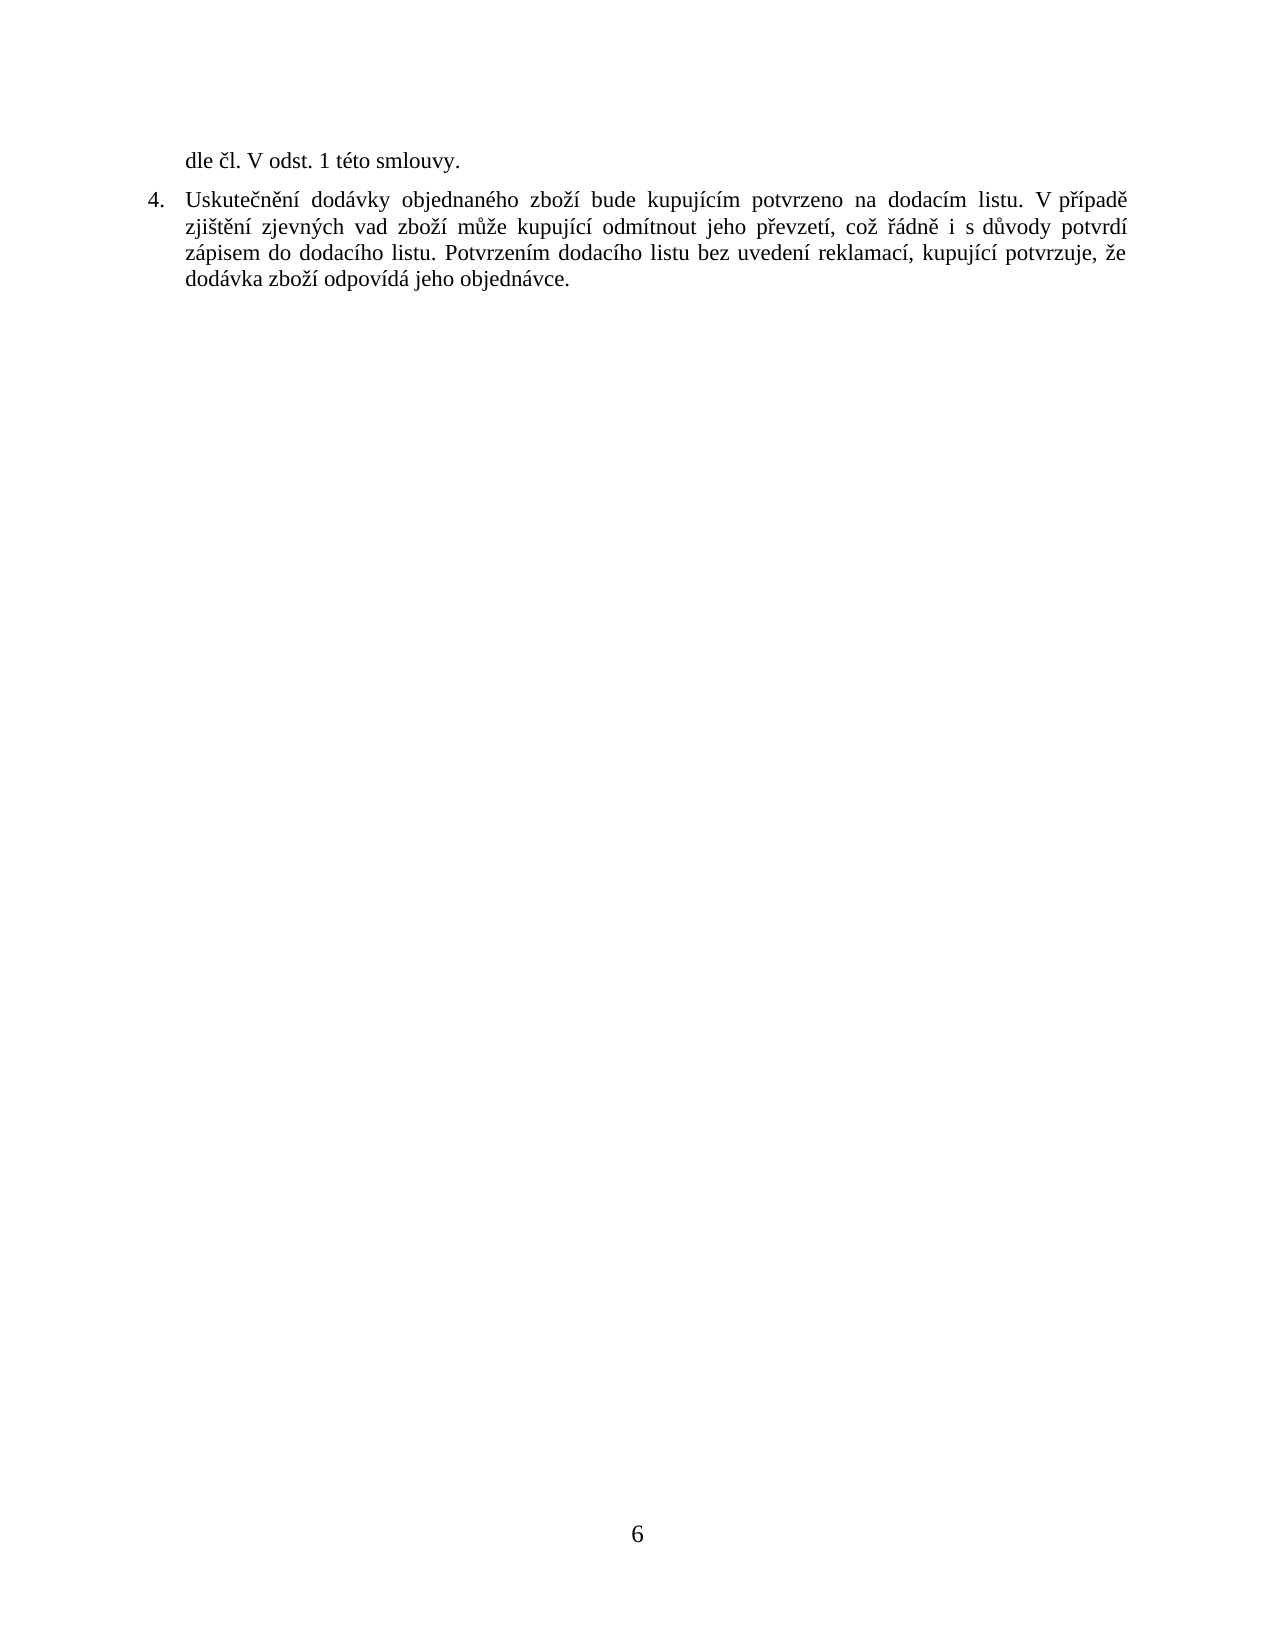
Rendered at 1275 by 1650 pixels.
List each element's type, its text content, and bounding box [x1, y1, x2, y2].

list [148, 148, 1127, 174]
list Uskutečnění dodávky objednaného zboží bude kupujícím potvrzeno na dodacím listu. V případě zjištění zjevných vad zboží může kupující odmítnout jeho převzetí, což řádně i s důvody potvrdí zápisem do dodacího listu. Potvrzením dodacího listu bez uvedení reklamací, kupující potvrzuje, že dodávka zboží odpovídá jeho objednávce. [148, 186, 1127, 292]
